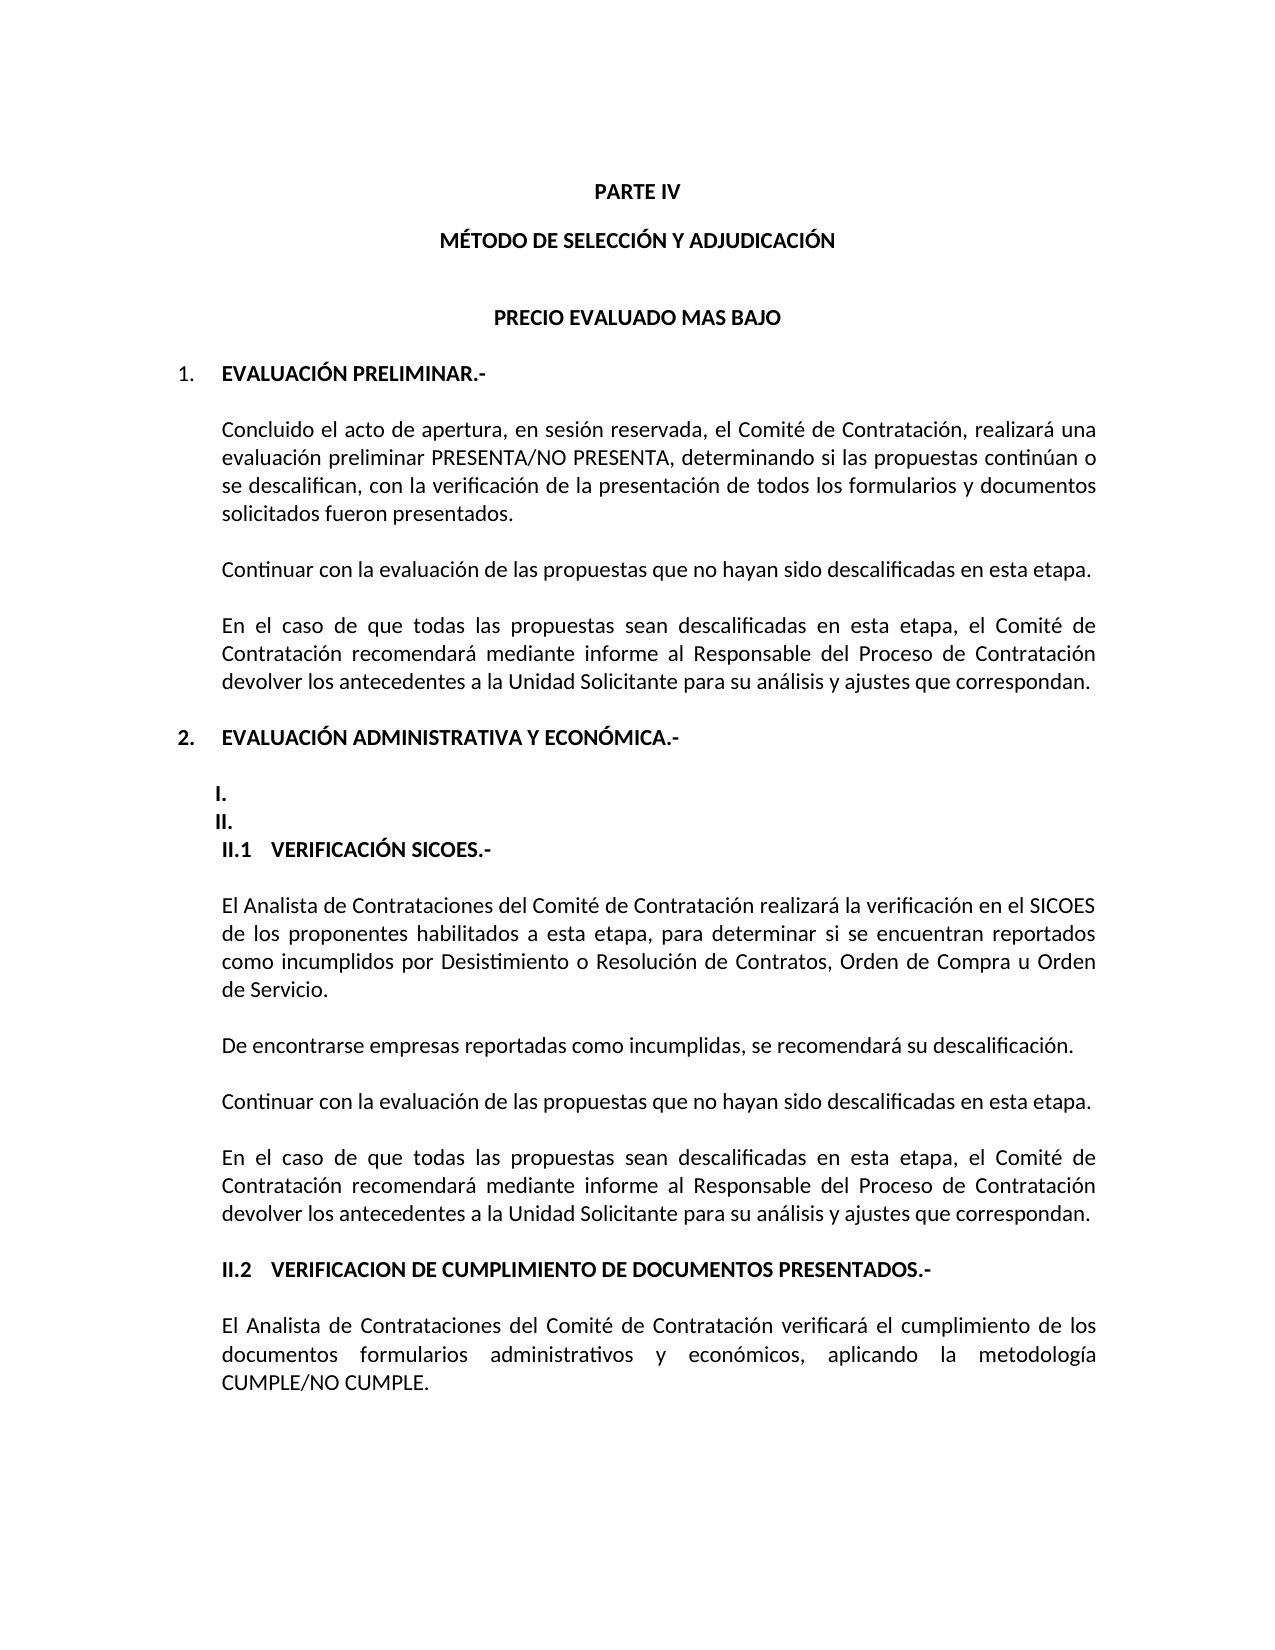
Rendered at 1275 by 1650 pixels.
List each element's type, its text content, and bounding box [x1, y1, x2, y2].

text En el caso de que todas las propuestas sean descalificadas en esta etapa, el Comité de Contratación recomendará mediante informe al Responsable del Proceso de Contratación devolver los antecedentes a la Unidad Solicitante para su análisis y ajustes que correspondan. [222, 1143, 1098, 1228]
text Continuar con la evaluación de las propuestas que no hayan sido descalificadas en esta etapa. [222, 1087, 1098, 1116]
text El Analista de Contrataciones del Comité de Contratación realizará la verificación en el SICOES de los proponentes habilitados a esta etapa, para determinar si se encuentran reportados como incumplidos por Desistimiento o Resolución de Contratos, Orden de Compra u Orden de Servicio. [222, 891, 1098, 1003]
text PRECIO EVALUADO MAS BAJO [177, 303, 1098, 331]
text El Analista de Contrataciones del Comité de Contratación verificará el cumplimiento de los documentos formularios administrativos y económicos, aplicando la metodología CUMPLE/NO CUMPLE. [222, 1312, 1098, 1396]
text PARTE IV [177, 177, 1098, 205]
list VERIFICACIÓN SICOES.- [222, 835, 1098, 863]
text De encontrarse empresas reportadas como incumplidas, se recomendará su descalificación. [222, 1031, 1098, 1059]
text En el caso de que todas las propuestas sean descalificadas en esta etapa, el Comité de Contratación recomendará mediante informe al Responsable del Proceso de Contratación devolver los antecedentes a la Unidad Solicitante para su análisis y ajustes que correspondan. [222, 611, 1098, 695]
text Continuar con la evaluación de las propuestas que no hayan sido descalificadas en esta etapa. [222, 555, 1098, 583]
text MÉTODO DE SELECCIÓN Y ADJUDICACIÓN [177, 226, 1098, 254]
text Concluido el acto de apertura, en sesión reservada, el Comité de Contratación, realizará una evaluación preliminar PRESENTA/NO PRESENTA, determinando si las propuestas continúan o se descalifican, con la verificación de la presentación de todos los formularios y documentos solicitados fueron presentados. [222, 415, 1098, 527]
list EVALUACIÓN ADMINISTRATIVA Y ECONÓMICA.- [177, 723, 1098, 751]
list EVALUACIÓN PRELIMINAR.- [177, 359, 1098, 387]
list VERIFICACION DE CUMPLIMIENTO DE DOCUMENTOS PRESENTADOS.- [222, 1256, 1098, 1284]
